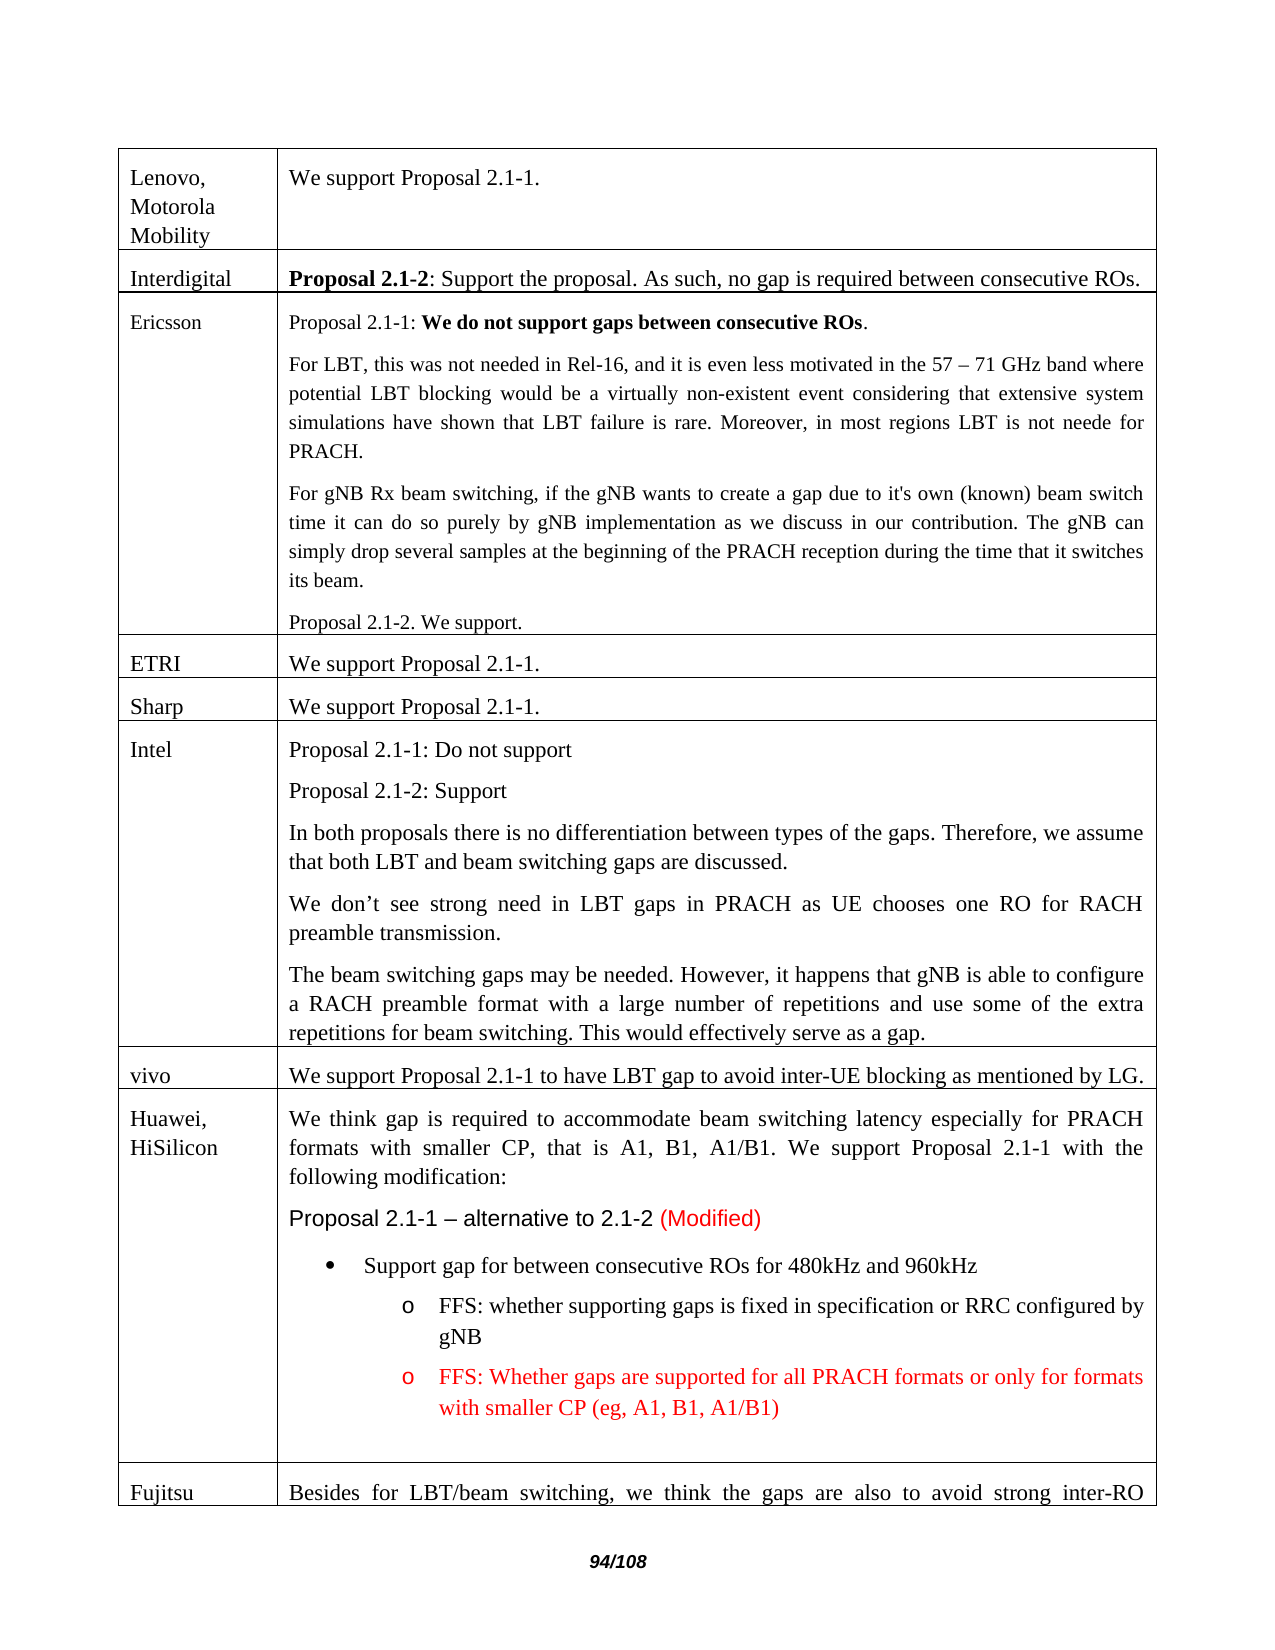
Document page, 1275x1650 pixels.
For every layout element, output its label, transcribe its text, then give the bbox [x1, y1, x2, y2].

table_cell Sharp [119, 678, 277, 719]
table_cell Huawei, HiSilicon [119, 1089, 277, 1462]
table_cell Lenovo, Motorola Mobility [119, 149, 277, 249]
table_cell We support Proposal 2.1-1. [278, 678, 1156, 719]
table_cell We support Proposal 2.1-1 to have LBT gap to avoid inter-UE blocking as mentioned by LG. [278, 1047, 1156, 1088]
table_cell Ericsson [119, 293, 277, 634]
table_cell ETRI [119, 635, 277, 677]
table_cell Proposal 2.1-2: Support the proposal. As such, no gap is required between consecutive ROs. [278, 250, 1156, 291]
table_cell Proposal 2.1-1: Do not support Proposal 2.1-2: Support In both proposals there is no differentiation between types of the gaps. Therefore, we assume that both LBT and beam switching gaps are discussed. We don’t see strong need in LBT gaps in PRACH as UE chooses one RO for RACH preamble transmission. The beam switching gaps may be needed. However, it happens that gNB is able to configure a RACH preamble format with a large number of repetitions and use some of the extra repetitions for beam switching. This would effectively serve as a gap. [278, 721, 1156, 1046]
table_cell vivo [119, 1047, 277, 1088]
table_cell Fujitsu [119, 1463, 277, 1505]
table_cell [278, 1463, 1156, 1505]
table_cell We support Proposal 2.1-1. [278, 149, 1156, 249]
table_cell We think gap is required to accommodate beam switching latency especially for PRACH formats with smaller CP, that is A1, B1, A1/B1. We support Proposal 2.1-1 with the following modification: Proposal 2.1-1 – alternative to 2.1-2 (Modified) Support gap for between consecutive ROs for 480kHz and 960kHz FFS: whether supporting gaps is fixed in specification or RRC configured by gNB FFS: Whether gaps are supported for all PRACH formats or only for formats with smaller CP (eg, A1, B1, A1/B1) [278, 1089, 1156, 1462]
table_cell Intel [119, 721, 277, 1046]
table_cell Interdigital [119, 250, 277, 291]
table_cell We support Proposal 2.1-1. [278, 635, 1156, 677]
table_cell Proposal 2.1-1: We do not support gaps between consecutive ROs. For LBT, this was not needed in Rel-16, and it is even less motivated in the 57 – 71 GHz band where potential LBT blocking would be a virtually non-existent event considering that extensive system simulations have shown that LBT failure is rare. Moreover, in most regions LBT is not neede for PRACH. For gNB Rx beam switching, if the gNB wants to create a gap due to it's own (known) beam switch time it can do so purely by gNB implementation as we discuss in our contribution. The gNB can simply drop several samples at the beginning of the PRACH reception during the time that it switches its beam. Proposal 2.1-2. We support. [278, 293, 1156, 634]
